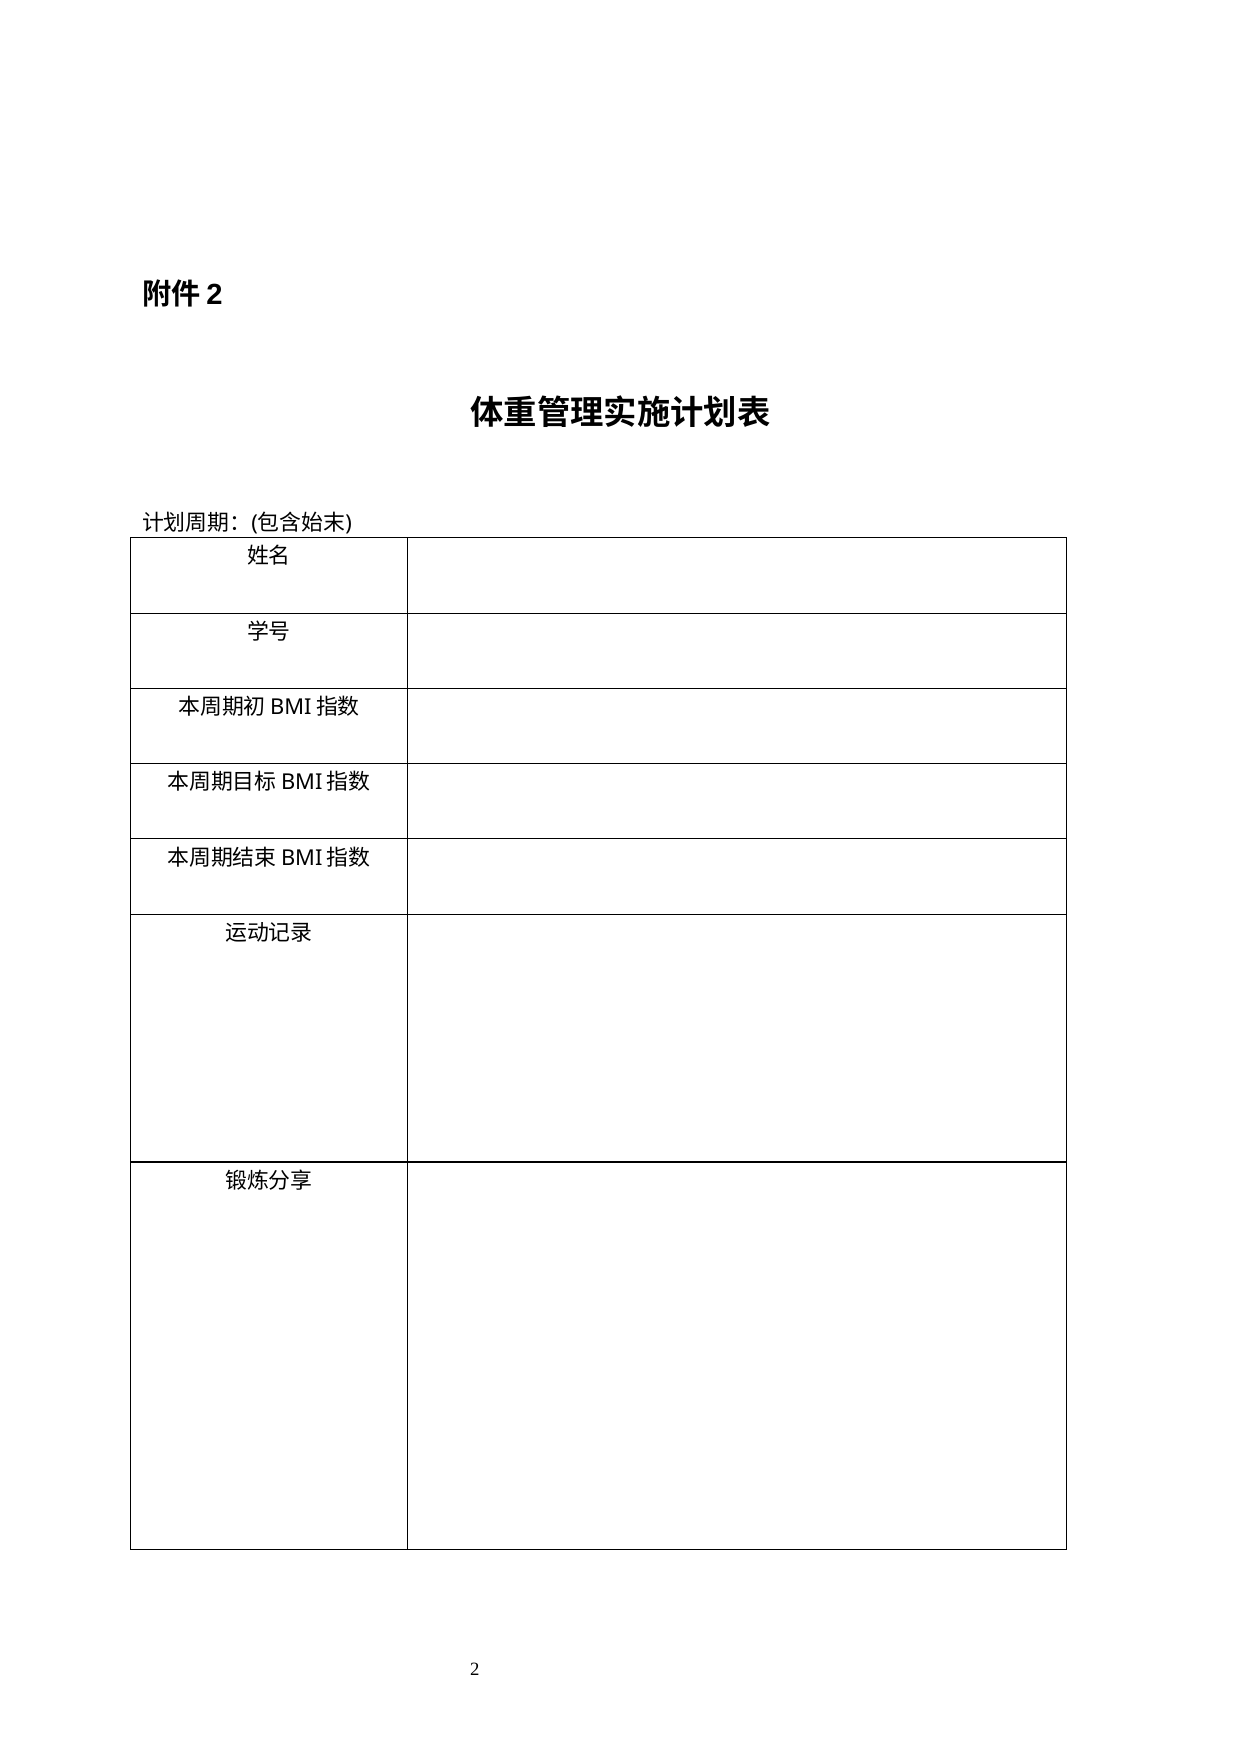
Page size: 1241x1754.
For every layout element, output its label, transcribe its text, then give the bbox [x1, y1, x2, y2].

table_cell 本周期结束BMI指数 [131, 839, 407, 914]
table_cell 运动记录 [131, 915, 407, 1161]
table_header [408, 538, 1066, 612]
text 计划周期：(包含始末) [142, 504, 1098, 537]
table_cell [408, 839, 1066, 914]
table_cell 本周期初BMI指数 [131, 689, 407, 763]
table_cell 本周期目标BMI指数 [131, 764, 407, 838]
table_cell [408, 689, 1066, 763]
subtitle 附件2 [142, 259, 1098, 324]
table_cell [408, 1163, 1066, 1549]
table_cell [408, 764, 1066, 838]
table_header 姓名 [131, 538, 407, 612]
table_cell [408, 614, 1066, 688]
subtitle 体重管理实施计划表 [142, 378, 1098, 443]
table_cell [408, 915, 1066, 1161]
table_cell 学号 [131, 614, 407, 688]
table_cell 锻炼分享 [131, 1163, 407, 1549]
